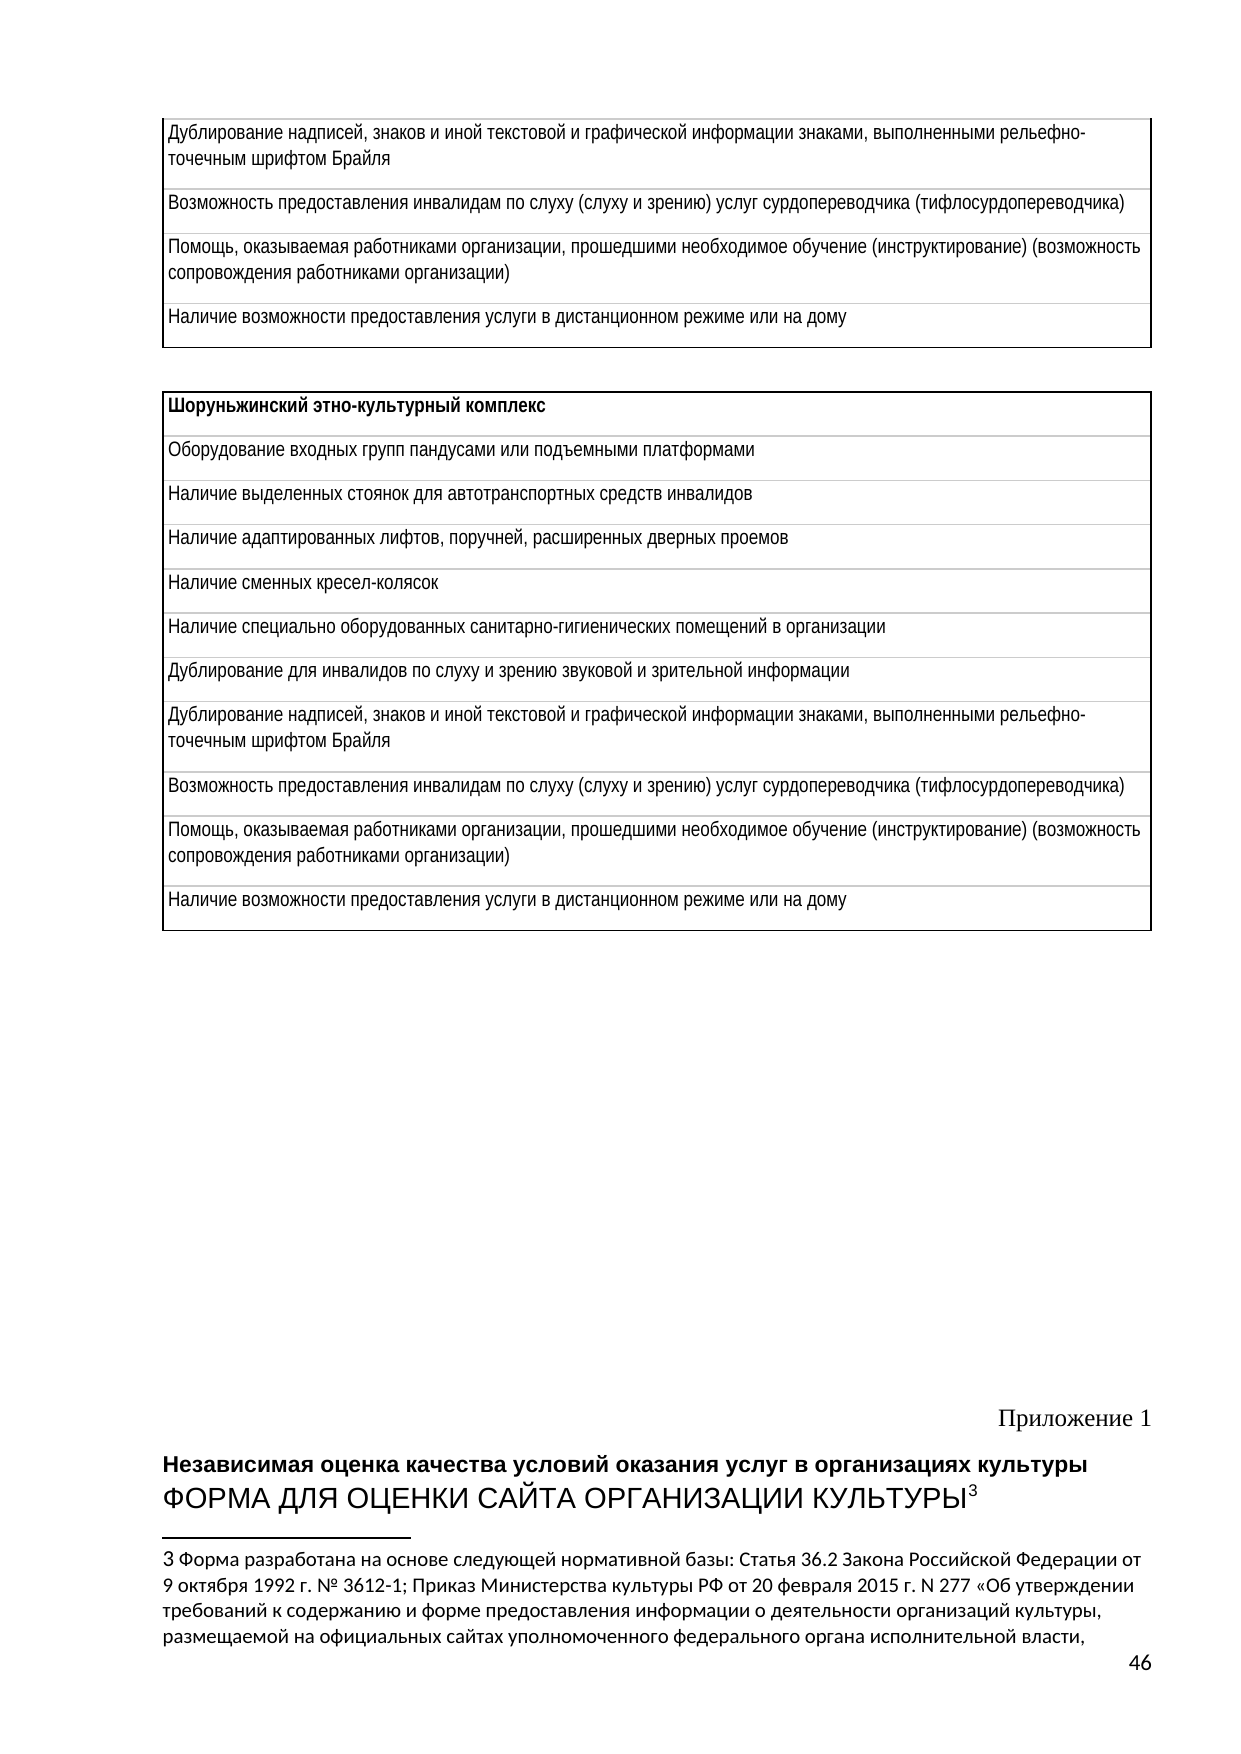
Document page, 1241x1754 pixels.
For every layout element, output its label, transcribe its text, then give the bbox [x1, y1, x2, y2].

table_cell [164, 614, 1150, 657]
text Приложение 1 [162, 1403, 1152, 1432]
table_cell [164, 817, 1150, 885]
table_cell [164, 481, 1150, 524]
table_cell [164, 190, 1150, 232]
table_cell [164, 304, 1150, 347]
text Независимая оценка качества условий оказания услуг в организациях культуры [162, 1451, 1152, 1477]
text ФОРМА ДЛЯ ОЦЕНКИ САЙТА ОРГАНИЗАЦИИ КУЛЬТУРЫ [162, 1481, 1152, 1514]
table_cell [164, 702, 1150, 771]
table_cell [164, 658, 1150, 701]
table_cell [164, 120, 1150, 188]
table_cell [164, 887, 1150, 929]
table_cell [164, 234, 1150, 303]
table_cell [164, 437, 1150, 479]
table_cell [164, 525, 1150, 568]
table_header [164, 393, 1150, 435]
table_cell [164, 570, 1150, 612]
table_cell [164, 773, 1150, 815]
